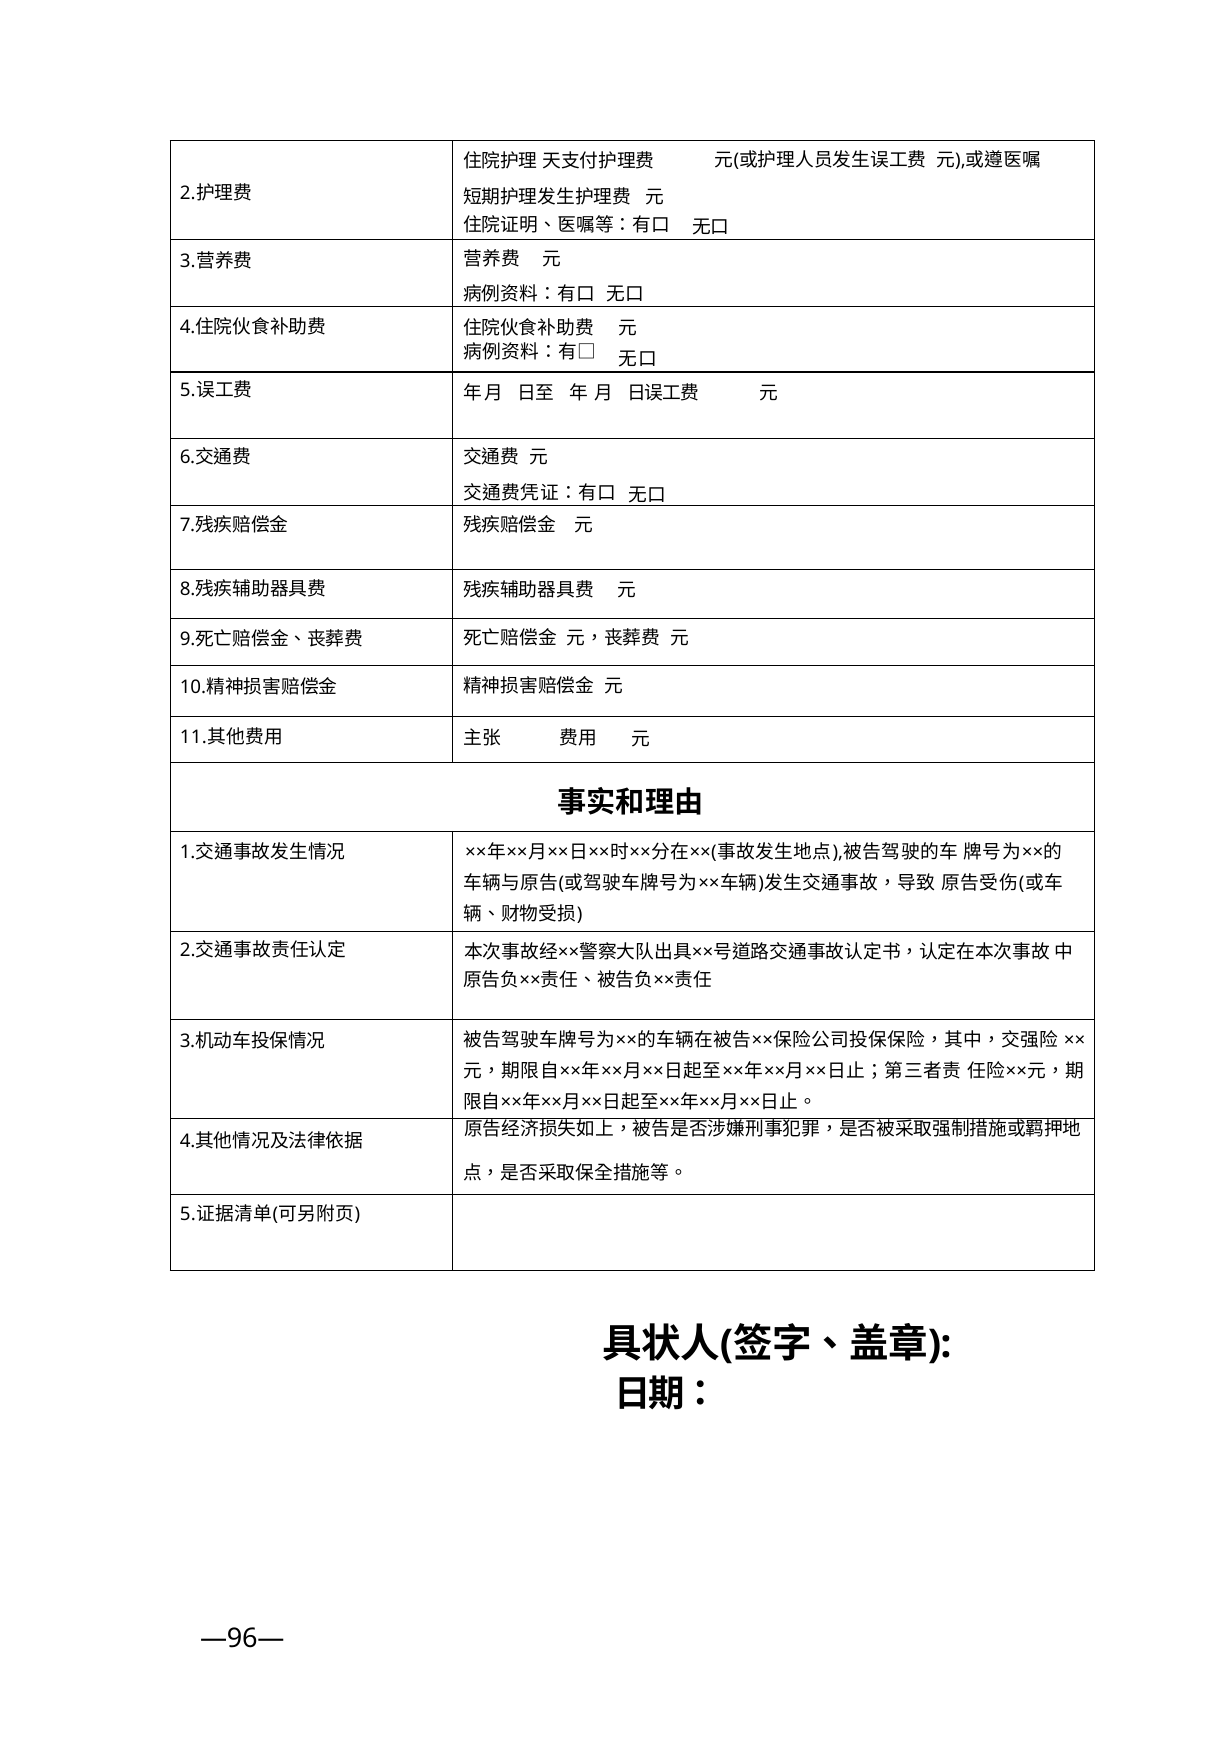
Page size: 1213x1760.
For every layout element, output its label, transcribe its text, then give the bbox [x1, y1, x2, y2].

table_cell 被告驾驶车牌号为××的车辆在被告××保险公司投保保险，其中，交强险 ××元，期限自××年××月××日起至××年××月××日止；第三者责 任险××元，期限自××年××月××日起至××年××月××日止。 [453, 1020, 1094, 1118]
table_cell 9.死亡赔偿金、丧葬费 [171, 619, 452, 665]
table_cell ××年××月××日××时××分在××(事故发生地点),被告驾驶的车 牌号为××的车辆与原告(或驾驶车牌号为××车辆)发生交通事故，导致 原告受伤(或车辆、财物受损) [453, 832, 1094, 931]
table_cell 2.交通事故责任认定 [171, 932, 452, 1019]
table_cell 8.残疾辅助器具费 [171, 570, 452, 617]
table_cell 死亡赔偿金 元，丧葬费 元 [453, 619, 1094, 665]
table_cell 残疾辅助器具费 元 [453, 570, 1094, 617]
table_header 元(或护理人员发生误工费 元),或遵医嘱 无口 [684, 141, 1094, 239]
table_cell 残疾赔偿金 元 [453, 506, 1094, 568]
table_cell 住院伙食补助费 病例资料：有□ [453, 307, 607, 371]
table_cell 11.其他费用 [171, 717, 452, 762]
table_cell 事实和理由 [171, 763, 1094, 831]
text 具状人(签字、盖章): [602, 1318, 1095, 1368]
table_cell 10.精神损害赔偿金 [171, 666, 452, 716]
text 日期： [614, 1371, 1095, 1415]
table_header 住院护理 天支付护理费 短期护理发生护理费 元 住院证明、医嘱等：有口 [453, 141, 684, 239]
table_cell 本次事故经××警察大队出具××号道路交通事故认定书，认定在本次事故 中原告负××责任、被告负××责任 [453, 932, 1094, 1019]
table_cell 原告经济损失如上，被告是否涉嫌刑事犯罪，是否被采取强制措施或羁押地 点，是否采取保全措施等。 [453, 1119, 1094, 1194]
table_cell 主张 费用 元 [453, 717, 1094, 762]
table_cell 元 无口 [608, 307, 1094, 371]
table_cell 3.机动车投保情况 [171, 1020, 452, 1118]
table_cell 5.证据清单(可另附页) [171, 1195, 452, 1270]
table_cell 1.交通事故发生情况 [171, 832, 452, 931]
table_cell 4.其他情况及法律依据 [171, 1119, 452, 1194]
table_cell 5.误工费 [171, 373, 452, 438]
table_cell 营养费 元 病例资料：有口 无口 [453, 240, 1094, 306]
table_cell [453, 1195, 1094, 1270]
table_cell 年 月 日至 年 月 日误工费 元 [453, 373, 1094, 438]
table_cell 7.残疾赔偿金 [171, 506, 452, 568]
table_cell 4.住院伙食补助费 [171, 307, 452, 371]
table_header 2.护理费 [171, 141, 452, 239]
text —96— [200, 1625, 1095, 1653]
table_cell 交通费 元 交通费凭证：有口 无口 [453, 439, 1094, 505]
table_cell 精神损害赔偿金 元 [453, 666, 1094, 716]
table_cell 6.交通费 [171, 439, 452, 505]
table_cell 3.营养费 [171, 240, 452, 306]
